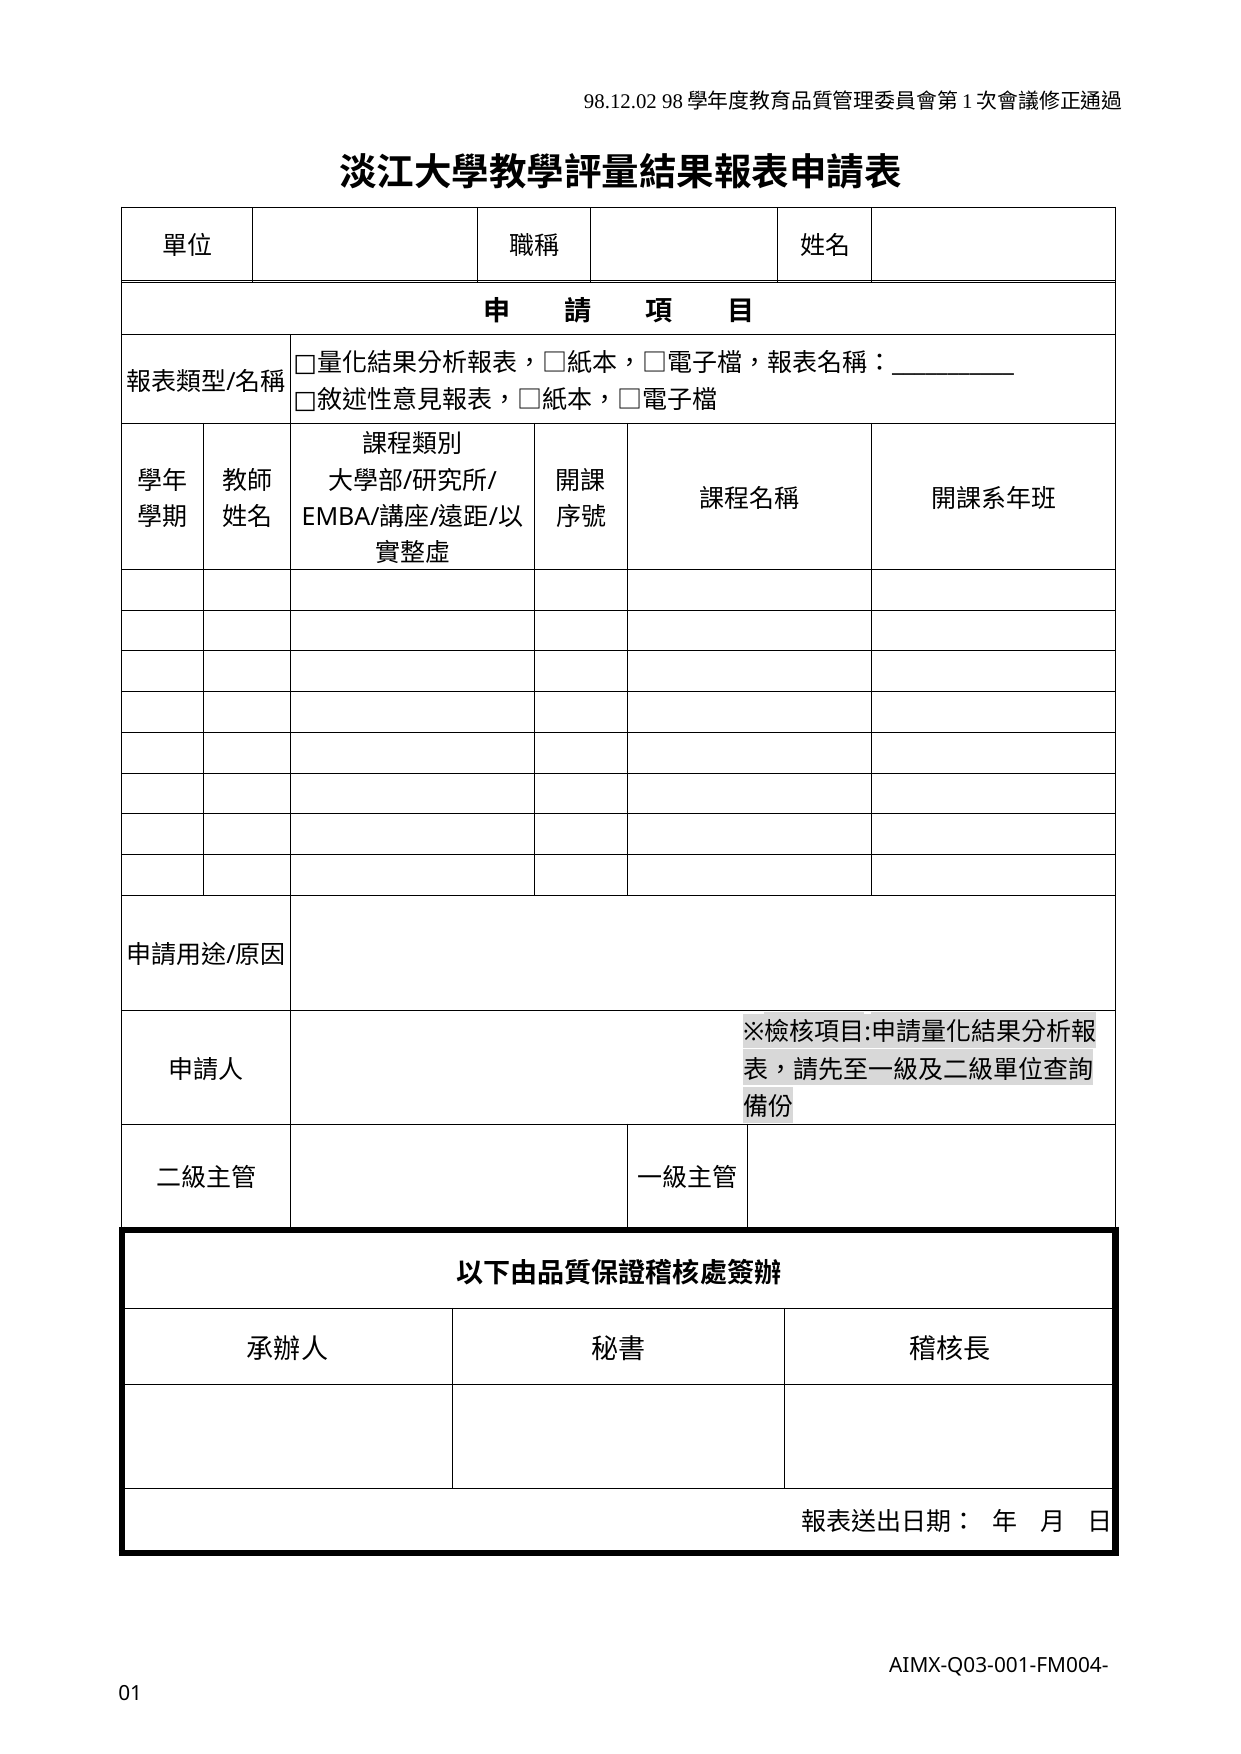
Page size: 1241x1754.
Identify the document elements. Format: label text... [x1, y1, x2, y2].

table_cell 申 請 項 目 [122, 283, 1115, 334]
table_header [253, 208, 477, 280]
table_cell [204, 733, 290, 773]
table_cell □量化結果分析報表，□紙本，□電子檔，報表名稱：___________ □敘述性意見報表，□紙本，□電子檔 [291, 335, 1115, 423]
table_header 姓名 [778, 208, 871, 280]
table_cell [291, 896, 1115, 1010]
table_cell [872, 651, 1115, 691]
table_cell 承辦人 [125, 1309, 452, 1384]
table_cell [628, 733, 871, 773]
table_cell 教師 姓名 [204, 424, 290, 569]
table_header [872, 208, 1115, 280]
table_cell [872, 733, 1115, 773]
table_cell 以下由品質保證稽核處簽辦 [125, 1233, 1112, 1308]
table_cell [291, 733, 534, 773]
table_cell [204, 774, 290, 813]
table_cell [204, 651, 290, 691]
table_cell [872, 692, 1115, 732]
table_cell [291, 651, 534, 691]
table_cell [122, 814, 203, 854]
table_cell [628, 651, 871, 691]
table_cell [122, 855, 203, 895]
table_cell [291, 855, 534, 895]
table_cell [535, 611, 627, 650]
table_cell [204, 855, 290, 895]
table_cell [291, 570, 534, 610]
table_cell [535, 651, 627, 691]
table_cell [204, 814, 290, 854]
table_cell [872, 774, 1115, 813]
table_cell 開課系年班 [872, 424, 1115, 569]
table_cell [872, 570, 1115, 610]
table_cell [535, 733, 627, 773]
table_cell [872, 814, 1115, 854]
table_cell [291, 692, 534, 732]
table_cell [204, 692, 290, 732]
table_cell 申請用途/原因 [122, 896, 290, 1010]
table_cell [291, 1125, 627, 1227]
table_cell [122, 611, 203, 650]
table_cell [535, 570, 627, 610]
table_cell [872, 611, 1115, 650]
table_cell 報表類型/名稱 [122, 335, 290, 423]
table_header 職稱 [478, 208, 590, 280]
table_cell [122, 651, 203, 691]
table_cell 稽核長 [785, 1309, 1112, 1384]
table_cell [628, 814, 871, 854]
table_cell [535, 692, 627, 732]
table_cell [628, 570, 871, 610]
table_header [591, 208, 777, 280]
table_cell [535, 855, 627, 895]
table_cell [122, 733, 203, 773]
table_cell 課程名稱 [628, 424, 871, 569]
table_cell [785, 1385, 1112, 1488]
table_cell 一級主管 [628, 1125, 747, 1227]
table_cell [628, 611, 871, 650]
table_cell [204, 611, 290, 650]
table_cell [291, 814, 534, 854]
table_cell [122, 692, 203, 732]
table_cell [291, 774, 534, 813]
table_cell [122, 570, 203, 610]
table_cell 課程類別 大學部/研究所/EMBA/講座/遠距/以實整虛 [291, 424, 534, 569]
table_cell [628, 774, 871, 813]
table_cell [204, 570, 290, 610]
table_cell [628, 855, 871, 895]
table_cell [122, 774, 203, 813]
table_cell [748, 1125, 1115, 1227]
text 淡江大學教學評量結果報表申請表 [118, 132, 1122, 207]
table_cell [291, 611, 534, 650]
table_cell 二級主管 [122, 1125, 290, 1227]
table_header 單位 [122, 208, 252, 280]
table_cell 學年 學期 [122, 424, 203, 569]
table_cell [453, 1385, 784, 1488]
table_cell ※檢核項目:申請量化結果分析報表，請先至一級及二級單位查詢備份 [291, 1011, 1115, 1123]
table_cell 申請人 [122, 1011, 290, 1123]
table_cell 開課 序號 [535, 424, 627, 569]
table_cell [872, 855, 1115, 895]
table_cell [125, 1385, 452, 1488]
table_cell 秘書 [453, 1309, 784, 1384]
table_cell 報表送出日期： 年 月 日 [125, 1489, 1112, 1549]
table_cell [535, 814, 627, 854]
table_cell [628, 692, 871, 732]
table_cell [535, 774, 627, 813]
